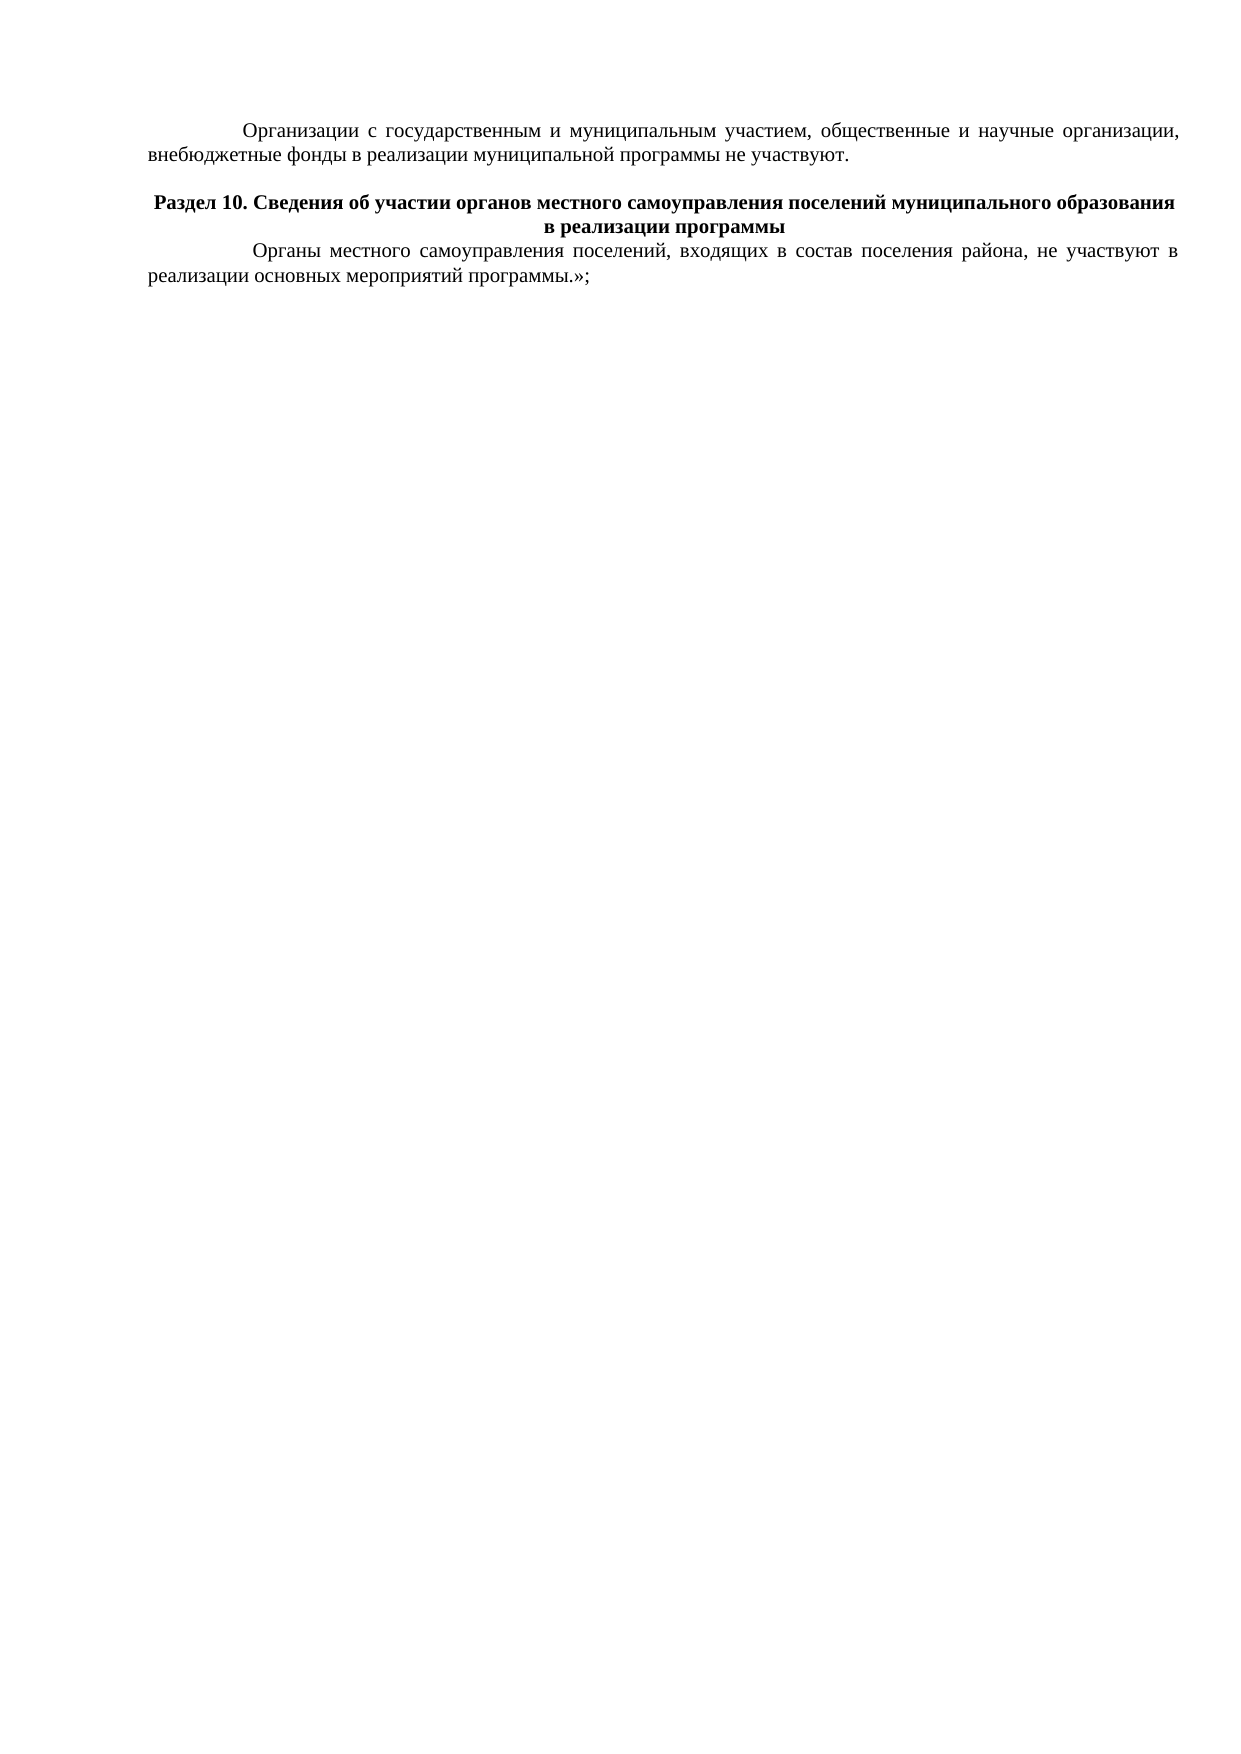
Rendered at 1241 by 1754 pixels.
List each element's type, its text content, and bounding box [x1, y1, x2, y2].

text Раздел 10. Сведения об участии органов местного самоуправления поселений муниципального образования в реализации программы [148, 190, 1181, 238]
text Организации с государственным и муниципальным участием, общественные и научные организации, внебюджетные фонды в реализации муниципальной программы не участвуют. [148, 118, 1181, 166]
text Органы местного самоуправления поселений, входящих в состав поселения района, не участвуют в реализации основных мероприятий программы.»; [148, 238, 1181, 287]
